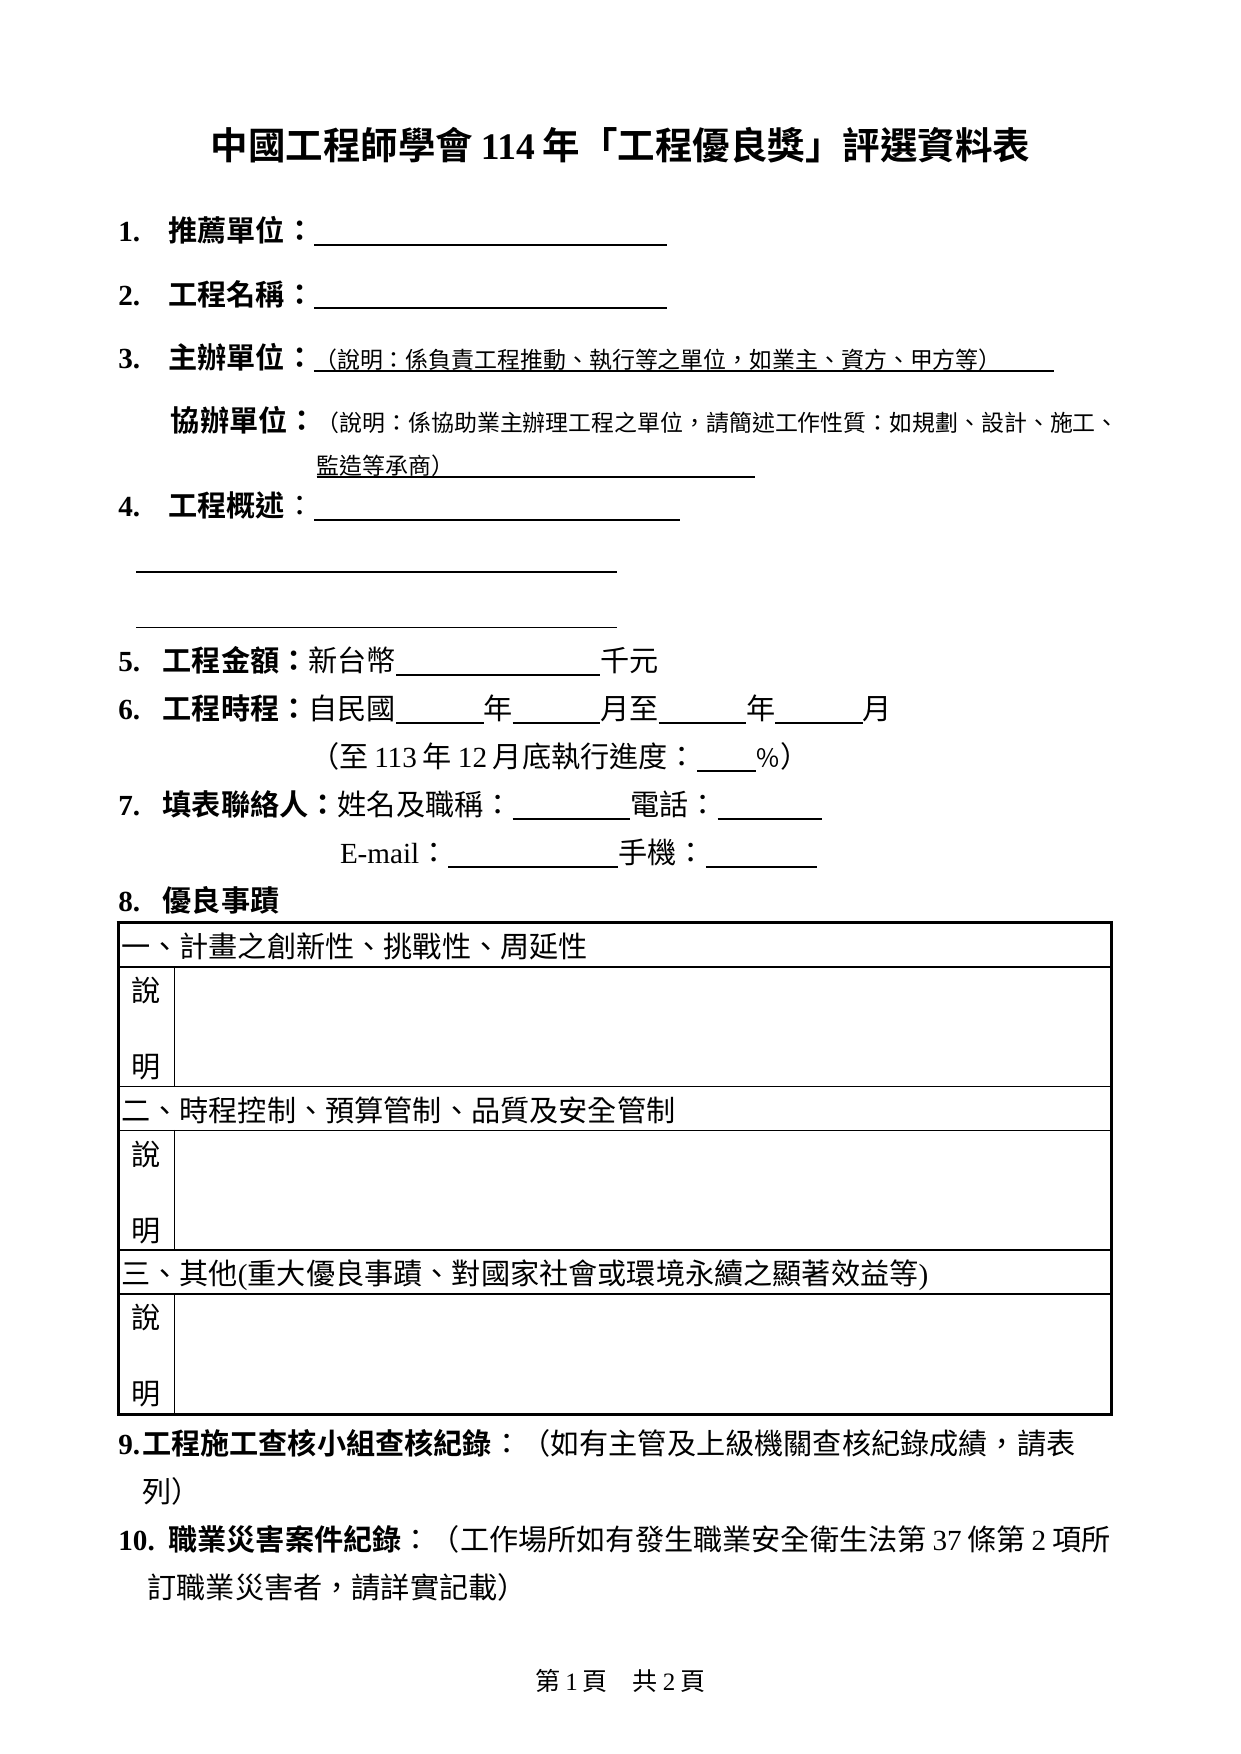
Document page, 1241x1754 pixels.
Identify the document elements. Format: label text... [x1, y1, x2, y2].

table_cell 說 明 [120, 1295, 174, 1413]
table_cell 說 明 [120, 1131, 174, 1249]
text （至113年12月底執行進度： ％） [310, 729, 1119, 777]
table_cell 二、時程控制、預算管制、品質及安全管制 [120, 1087, 1110, 1130]
list 主辦單位：（說明：係負責工程推動、執行等之單位，如業主、資方、甲方等） [118, 334, 1119, 377]
text 中國工程師學會114年「工程優良獎」評選資料表 [118, 118, 1122, 170]
list 優良事蹟 [118, 873, 1119, 921]
list 推薦單位： [118, 208, 1119, 250]
list 工程時程：自民國 年 月至 年 月 [118, 681, 1119, 729]
table_cell [175, 1295, 1110, 1413]
list 工程名稱： [118, 271, 1119, 313]
table_header 一、計畫之創新性、挑戰性、周延性 [120, 924, 1110, 966]
list 工程金額：新台幣 千元 [118, 633, 1119, 681]
table_cell [175, 968, 1110, 1086]
list 工程概述： [118, 483, 1119, 525]
list 填表聯絡人：姓名及職稱： 電話： [118, 777, 1119, 825]
text 協辦單位：（說明：係協助業主辦理工程之單位，請簡述工作性質：如規劃、設計、施工、 監造等承商） [171, 398, 1119, 483]
list 工程施工查核小組查核紀錄：（如有主管及上級機關查核紀錄成績，請表列） [118, 1416, 1119, 1512]
table_cell 三、其他(重大優良事蹟、對國家社會或環境永續之顯著效益等) [120, 1251, 1110, 1293]
text E-mail： 手機： [99, 825, 1119, 873]
table_cell 說 明 [120, 968, 174, 1086]
list 職業災害案件紀錄：（工作場所如有發生職業安全衛生法第37條第2項所訂職業災害者，請詳實記載） [118, 1512, 1122, 1608]
table_cell [175, 1131, 1110, 1249]
